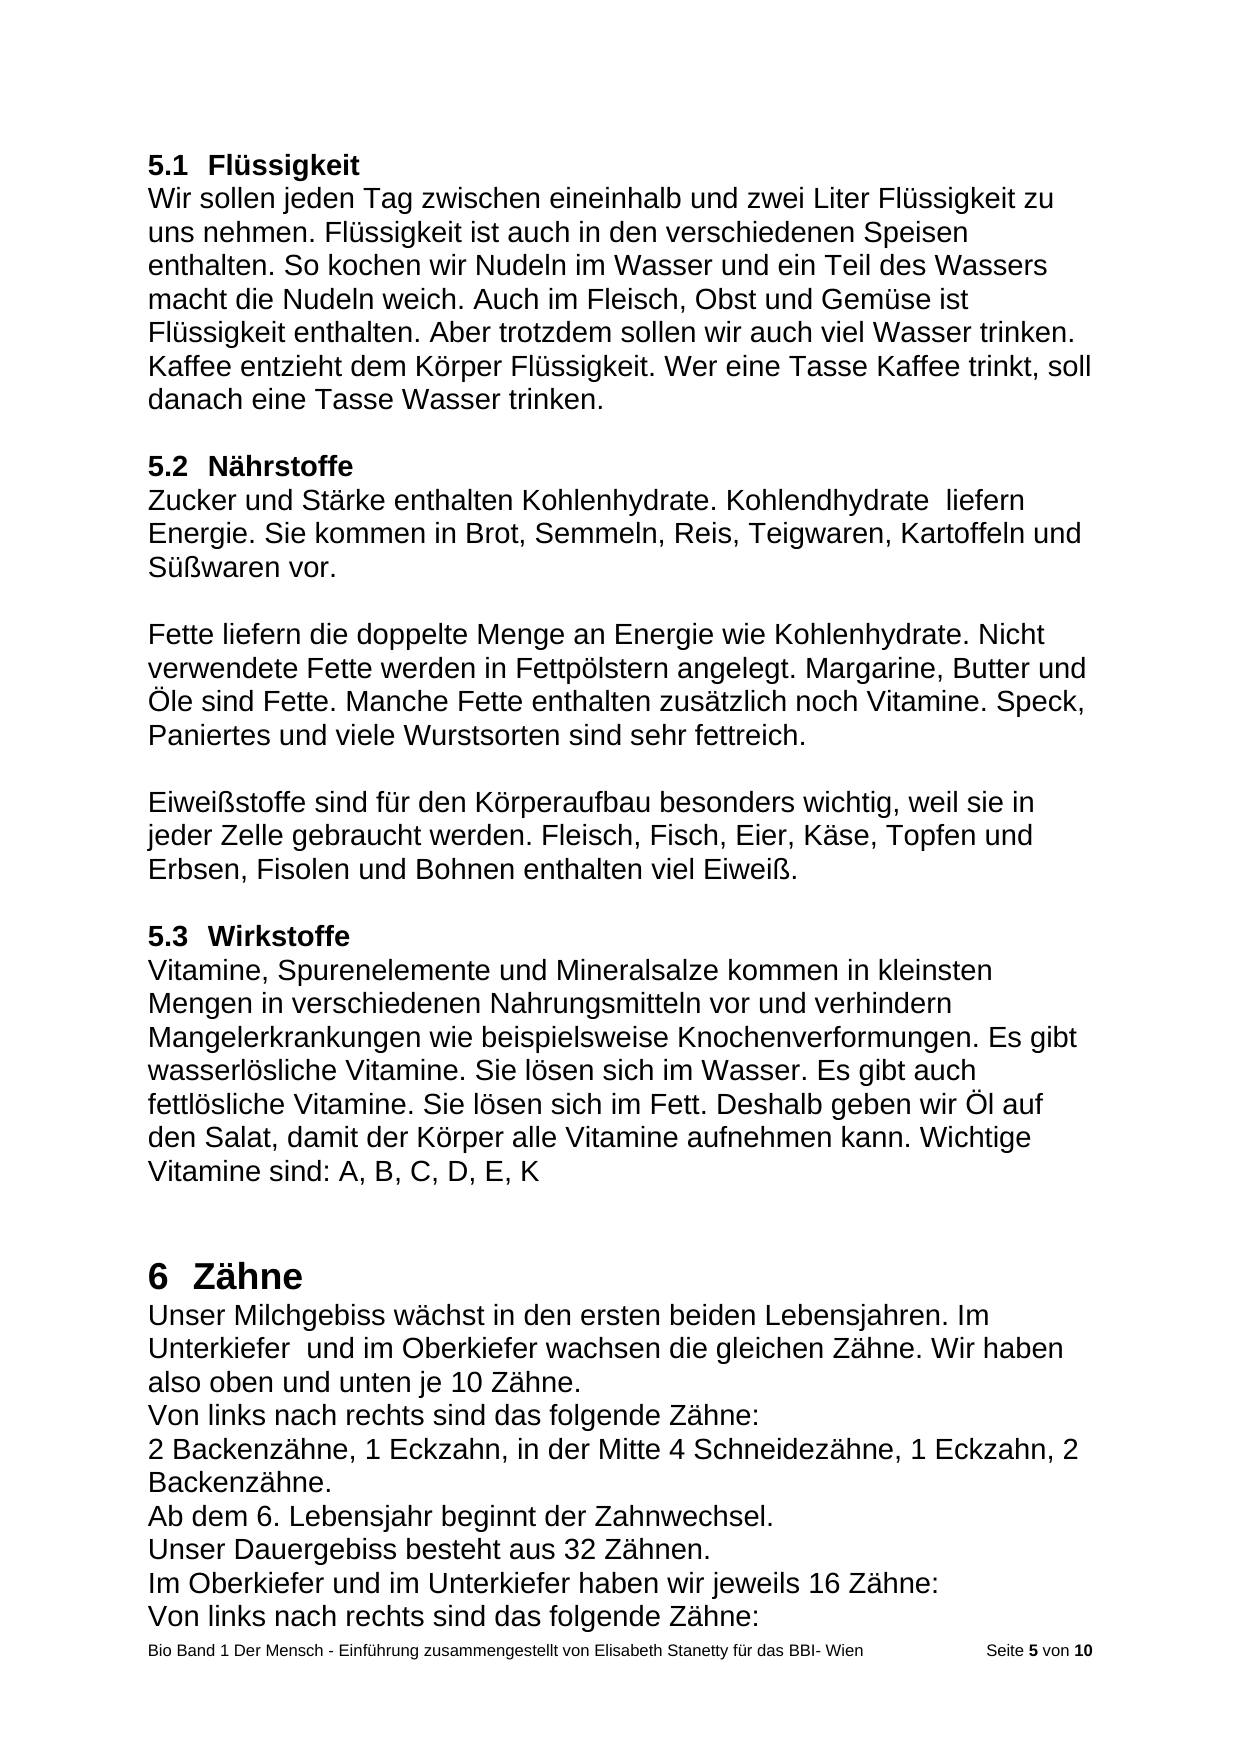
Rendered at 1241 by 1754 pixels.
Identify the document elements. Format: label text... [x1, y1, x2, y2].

text Unser Milchgebiss wächst in den ersten beiden Lebensjahren. Im Unterkiefer und im Oberkiefer wachsen die gleichen Zähne. Wir haben also oben und unten je 10 Zähne. [148, 1298, 1093, 1398]
subtitle Zähne [148, 1254, 1093, 1298]
text Wir sollen jeden Tag zwischen eineinhalb und zwei Liter Flüssigkeit zu uns nehmen. Flüssigkeit ist auch in den verschiedenen Speisen enthalten. So kochen wir Nudeln im Wasser und ein Teil des Wassers macht die Nudeln weich. Auch im Fleisch, Obst und Gemüse ist Flüssigkeit enthalten. Aber trotzdem sollen wir auch viel Wasser trinken. Kaffee entzieht dem Körper Flüssigkeit. Wer eine Tasse Kaffee trinkt, soll danach eine Tasse Wasser trinken. [148, 181, 1093, 416]
text Eiweißstoffe sind für den Körperaufbau besonders wichtig, weil sie in jeder Zelle gebraucht werden. Fleisch, Fisch, Eier, Käse, Topfen und Erbsen, Fisolen und Bohnen enthalten viel Eiweiß. [148, 785, 1093, 886]
subtitle Flüssigkeit [148, 148, 1093, 181]
text Zucker und Stärke enthalten Kohlenhydrate. Kohlendhydrate liefern Energie. Sie kommen in Brot, Semmeln, Reis, Teigwaren, Kartoffeln und Süßwaren vor. [148, 483, 1093, 584]
subtitle Nährstoffe [148, 449, 1093, 483]
subtitle Wirkstoffe [148, 919, 1093, 953]
text Ab dem 6. Lebensjahr beginnt der Zahnwechsel. [148, 1499, 1093, 1532]
text 2 Backenzähne, 1 Eckzahn, in der Mitte 4 Schneidezähne, 1 Eckzahn, 2 Backenzähne. [148, 1432, 1093, 1499]
text Von links nach rechts sind das folgende Zähne: [148, 1398, 1093, 1432]
text Fette liefern die doppelte Menge an Energie wie Kohlenhydrate. Nicht verwendete Fette werden in Fettpölstern angelegt. Margarine, Butter und Öle sind Fette. Manche Fette enthalten zusätzlich noch Vitamine. Speck, Paniertes und viele Wurstsorten sind sehr fettreich. [148, 617, 1093, 751]
text Im Oberkiefer und im Unterkiefer haben wir jeweils 16 Zähne: [148, 1566, 1093, 1599]
text Von links nach rechts sind das folgende Zähne: [148, 1599, 1093, 1633]
text Vitamine, Spurenelemente und Mineralsalze kommen in kleinsten Mengen in verschiedenen Nahrungsmitteln vor und verhindern Mangelerkrankungen wie beispielsweise Knochenverformungen. Es gibt wasserlösliche Vitamine. Sie lösen sich im Wasser. Es gibt auch fettlösliche Vitamine. Sie lösen sich im Fett. Deshalb geben wir Öl auf den Salat, damit der Körper alle Vitamine aufnehmen kann. Wichtige Vitamine sind: A, B, C, D, E, K [148, 953, 1093, 1187]
text Unser Dauergebiss besteht aus 32 Zähnen. [148, 1532, 1093, 1566]
